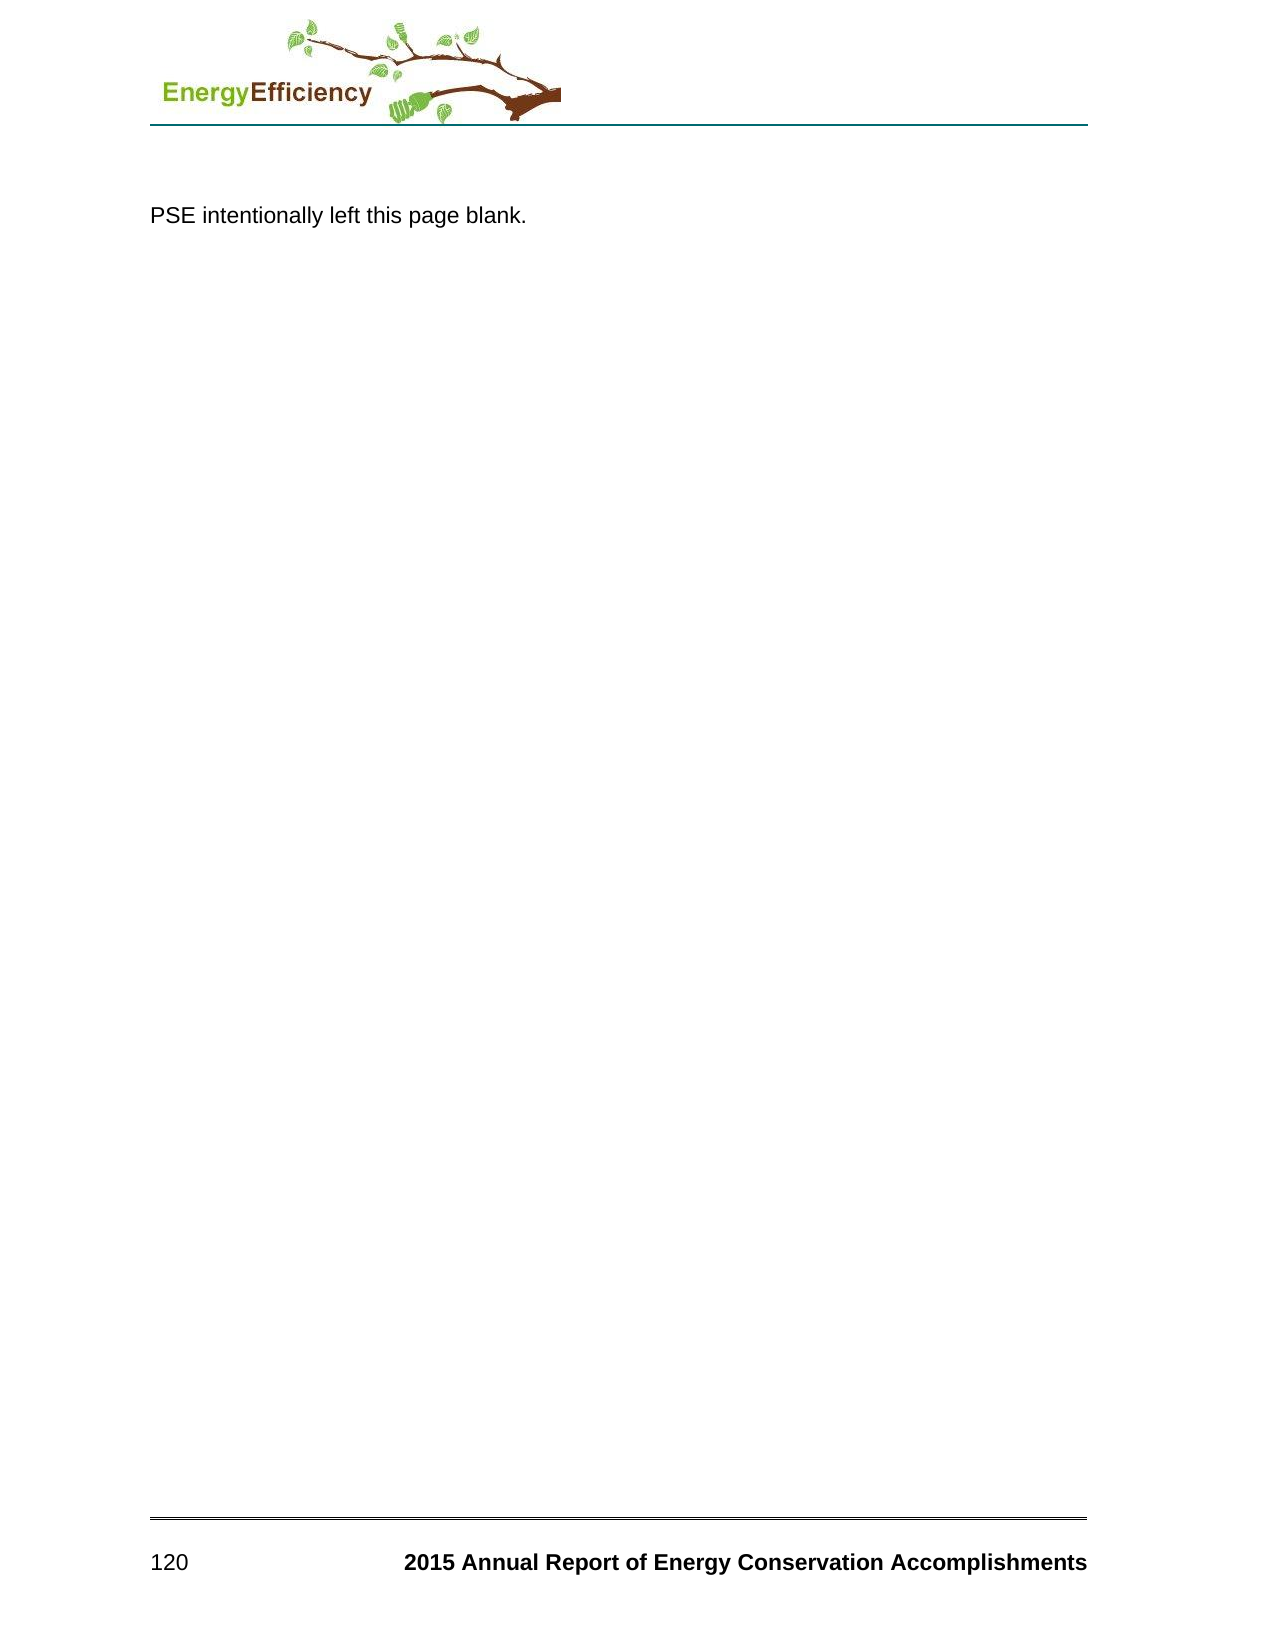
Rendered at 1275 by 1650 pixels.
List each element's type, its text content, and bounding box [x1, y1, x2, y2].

text PSE intentionally left this page blank. [150, 197, 1087, 230]
picture [126, 19, 561, 128]
